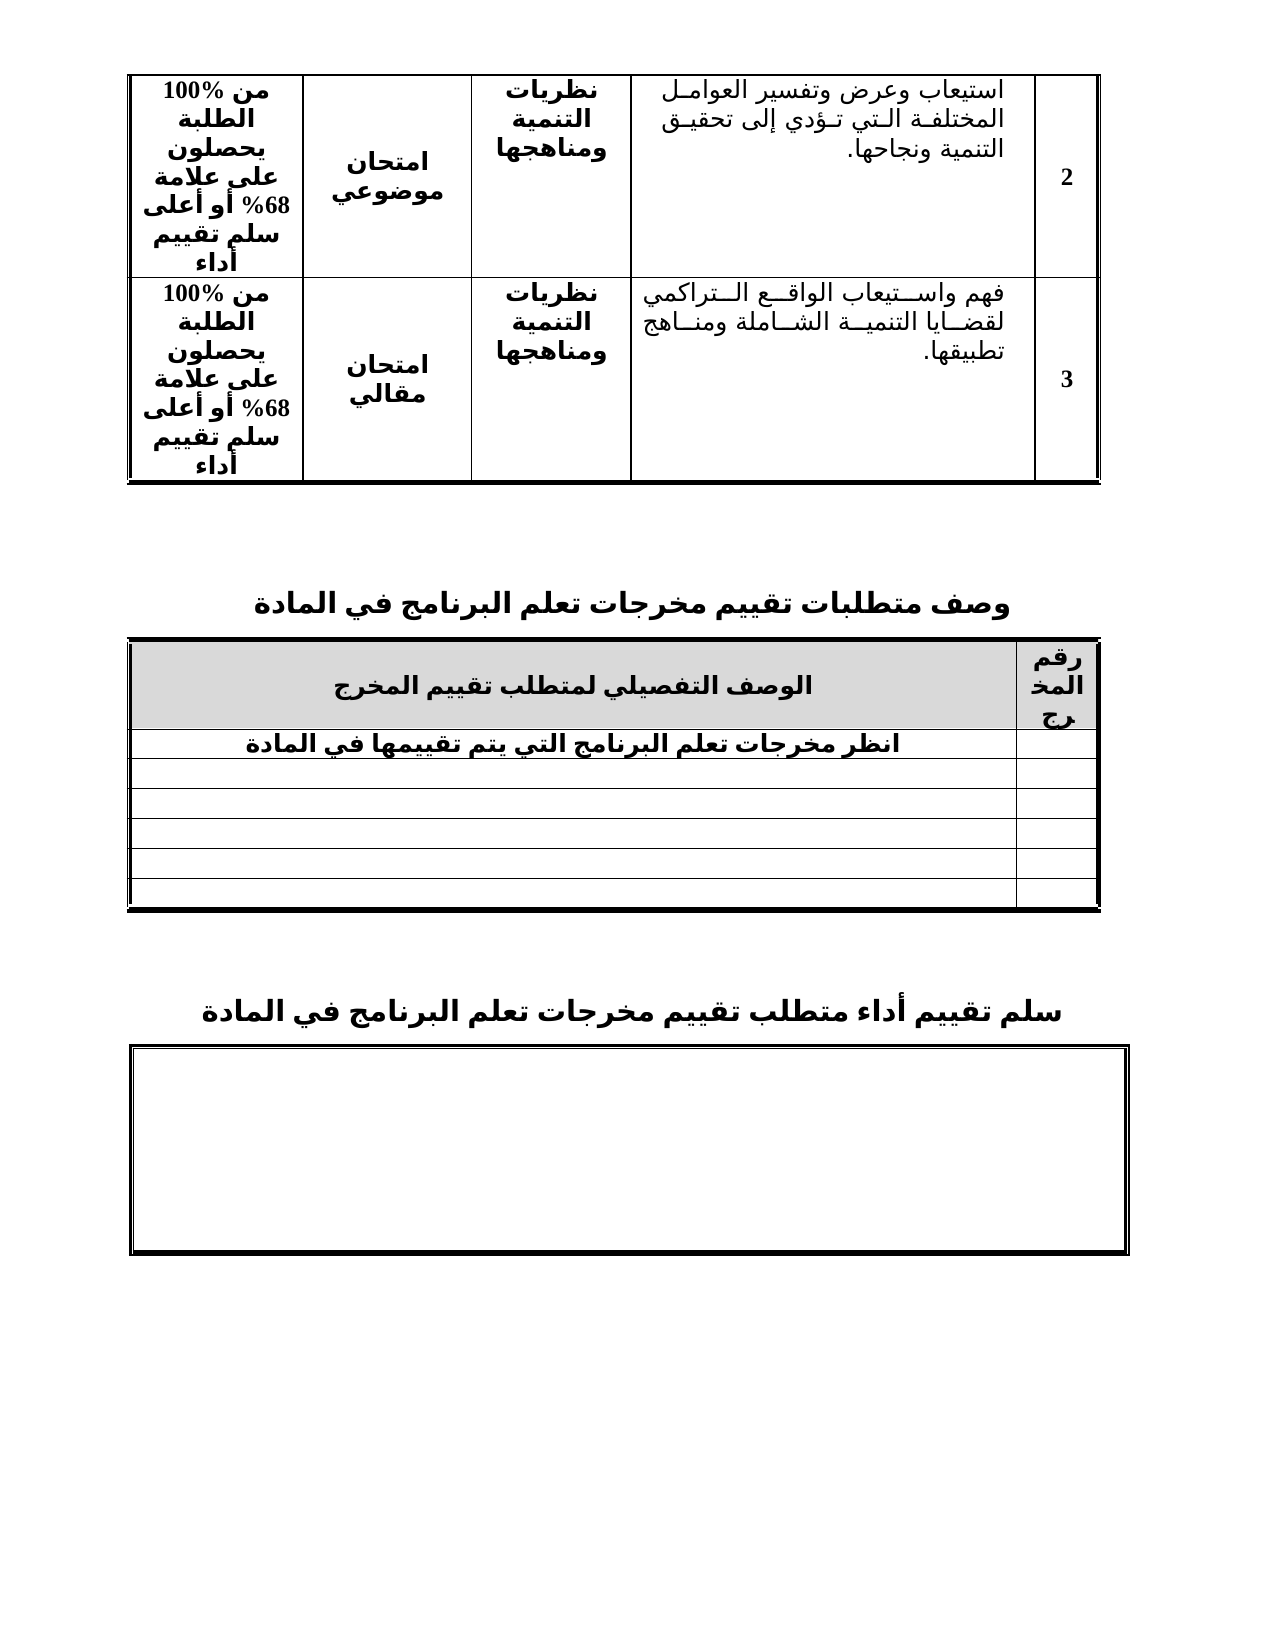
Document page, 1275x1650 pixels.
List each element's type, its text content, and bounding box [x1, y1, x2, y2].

table_cell [129, 879, 1016, 907]
table_cell فهم واستيعاب الواقع التراكمي لقضايا التنمية الشاملة ومناهج تطبيقها. [632, 278, 1034, 479]
table_cell 100% من الطلبة يحصلون على علامة 68% أو أعلى سلم تقييم أداء [132, 76, 302, 277]
table_cell انظر مخرجات تعلم البرنامج التي يتم تقييمها في المادة [132, 730, 1016, 758]
table_cell [132, 849, 1016, 877]
text وصف متطلبات تقييم مخرجات تعلم البرنامج في المادة [177, 587, 1087, 620]
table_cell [472, 76, 630, 277]
table_cell [1017, 789, 1096, 818]
table_cell [132, 819, 1016, 848]
table_cell 2 [1036, 76, 1096, 277]
table_cell امتحان مقالي [304, 278, 471, 479]
table_cell امتحان موضوعي [304, 76, 471, 277]
table_cell نظريات التنمية ومناهجها [472, 278, 630, 479]
table_cell [1017, 849, 1096, 877]
table_cell 100% من الطلبة يحصلون على علامة 68% أو أعلى سلم تقييم أداء [129, 278, 302, 479]
table_cell [132, 789, 1016, 818]
table_header الوصف التفصيلي لمتطلب تقييم المخرج [129, 642, 1016, 728]
table_cell [1017, 879, 1098, 907]
table_cell [132, 759, 1016, 788]
table_cell 3 [1036, 278, 1099, 479]
table_cell استيعاب وعرض وتفسير العوامل المختلفة التي تؤدي إلى تحقيق التنمية ونجاحها. [632, 76, 1034, 277]
table_cell [1017, 819, 1096, 848]
table_header رقم المخرج [1017, 639, 1099, 728]
table_header [134, 1049, 1124, 1250]
table_cell [1017, 759, 1096, 788]
text سلم تقييم أداء متطلب تقييم مخرجات تعلم البرنامج في المادة [177, 994, 1087, 1027]
table_cell [1017, 730, 1096, 758]
